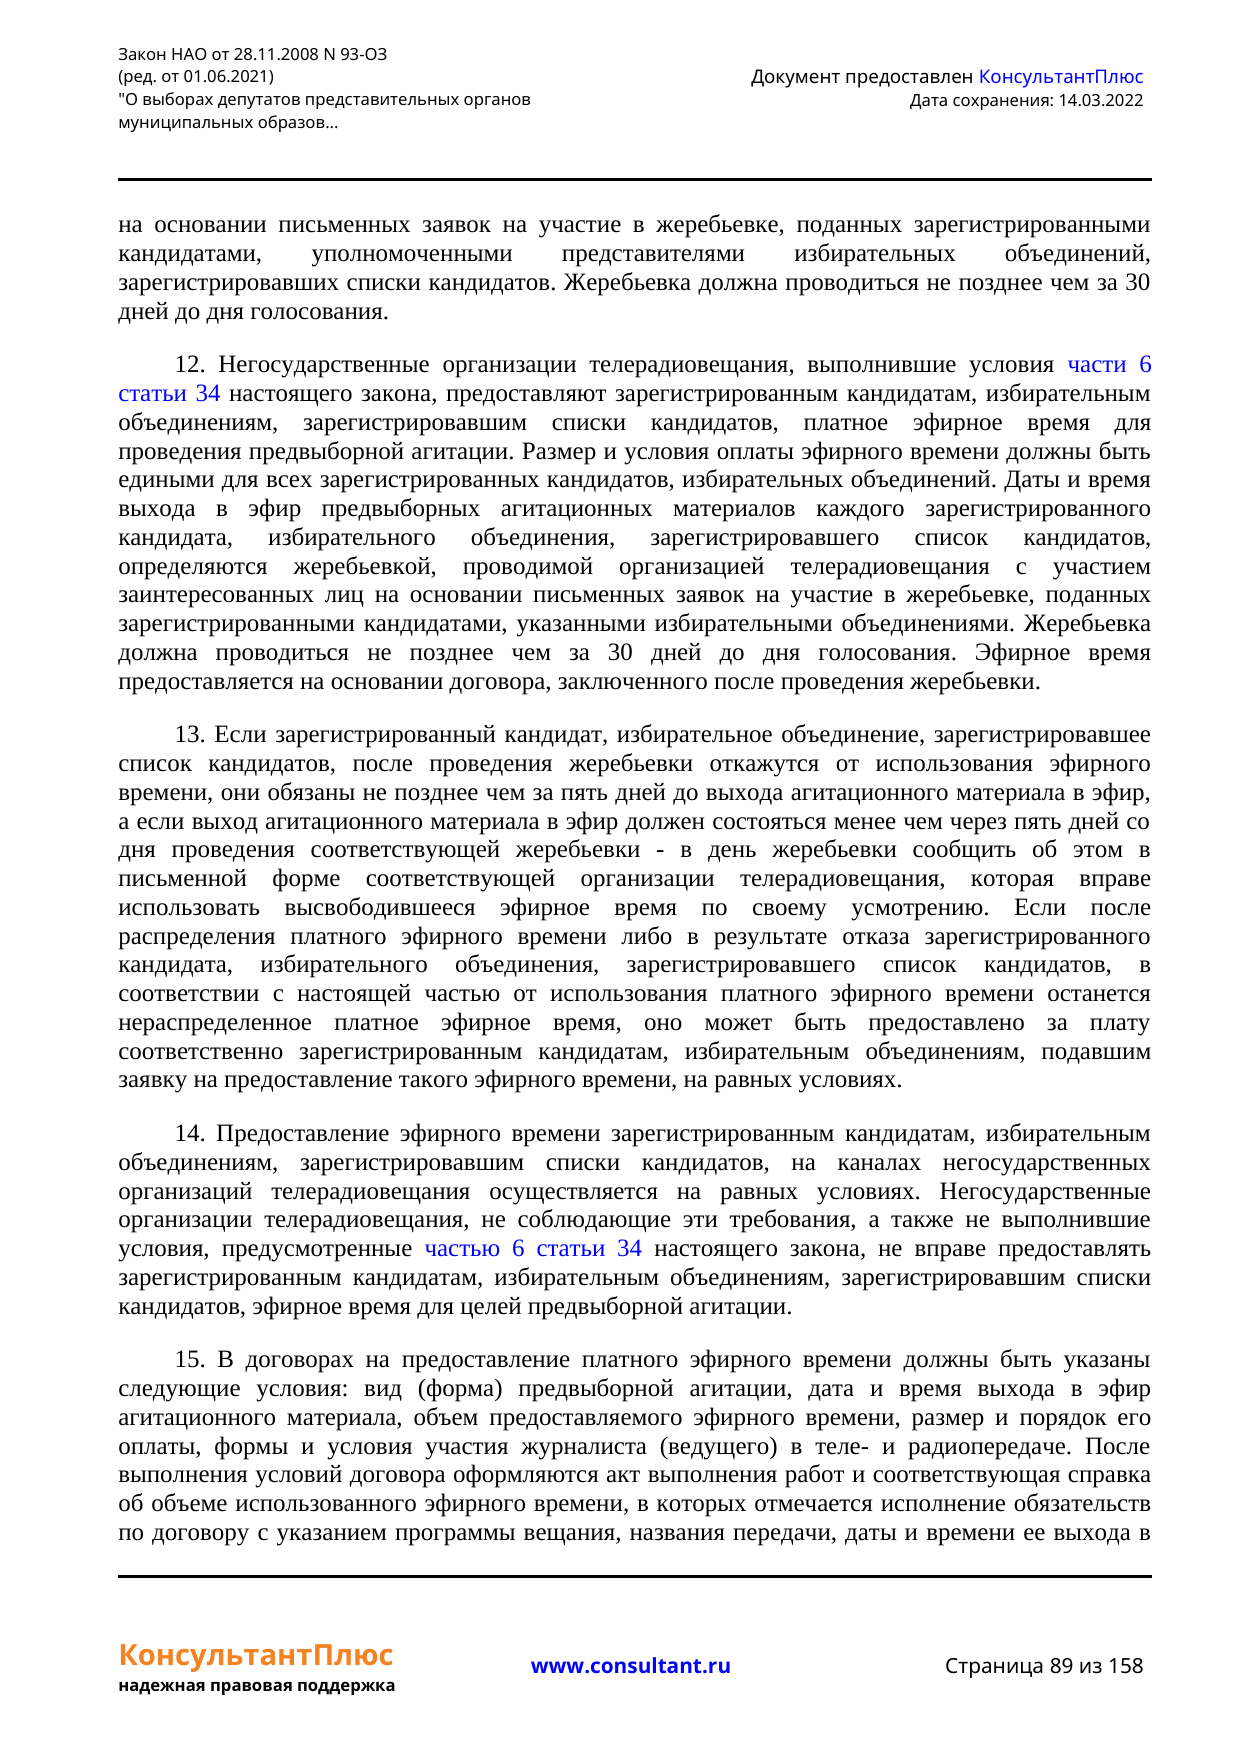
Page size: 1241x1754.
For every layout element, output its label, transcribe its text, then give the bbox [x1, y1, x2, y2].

text 13. Если зарегистрированный кандидат, избирательное объединение, зарегистрировавшее список кандидатов, после проведения жеребьевки откажутся от использования эфирного времени, они обязаны не позднее чем за пять дней до выхода агитационного материала в эфир, а если выход агитационного материала в эфир должен состояться менее чем через пять дней со дня проведения соответствующей жеребьевки - в день жеребьевки сообщить об этом в письменной форме соответствующей организации телерадиовещания, которая вправе использовать высвободившееся эфирное время по своему усмотрению. Если после распределения платного эфирного времени либо в результате отказа зарегистрированного кандидата, избирательного объединения, зарегистрировавшего список кандидатов, в соответствии с настоящей частью от использования платного эфирного времени останется нераспределенное платное эфирное время, оно может быть предоставлено за плату соответственно зарегистрированным кандидатам, избирательным объединениям, подавшим заявку на предоставление такого эфирного времени, на равных условиях. [118, 719, 1152, 1093]
text 12. Негосударственные организации телерадиовещания, выполнившие условия части 6 статьи 34 настоящего закона, предоставляют зарегистрированным кандидатам, избирательным объединениям, зарегистрировавшим списки кандидатов, платное эфирное время для проведения предвыборной агитации. Размер и условия оплаты эфирного времени должны быть едиными для всех зарегистрированных кандидатов, избирательных объединений. Даты и время выхода в эфир предвыборных агитационных материалов каждого зарегистрированного кандидата, избирательного объединения, зарегистрировавшего список кандидатов, определяются жеребьевкой, проводимой организацией телерадиовещания с участием заинтересованных лиц на основании письменных заявок на участие в жеребьевке, поданных зарегистрированными кандидатами, указанными избирательными объединениями. Жеребьевка должна проводиться не позднее чем за 30 дней до дня голосования. Эфирное время предоставляется на основании договора, заключенного после проведения жеребьевки. [118, 349, 1152, 694]
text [118, 1344, 1152, 1546]
text 14. Предоставление эфирного времени зарегистрированным кандидатам, избирательным объединениям, зарегистрировавшим списки кандидатов, на каналах негосударственных организаций телерадиовещания осуществляется на равных условиях. Негосударственные организации телерадиовещания, не соблюдающие эти требования, а также не выполнившие условия, предусмотренные частью 6 статьи 34 настоящего закона, не вправе предоставлять зарегистрированным кандидатам, избирательным объединениям, зарегистрировавшим списки кандидатов, эфирное время для целей предвыборной агитации. [118, 1118, 1152, 1319]
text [118, 209, 1152, 324]
